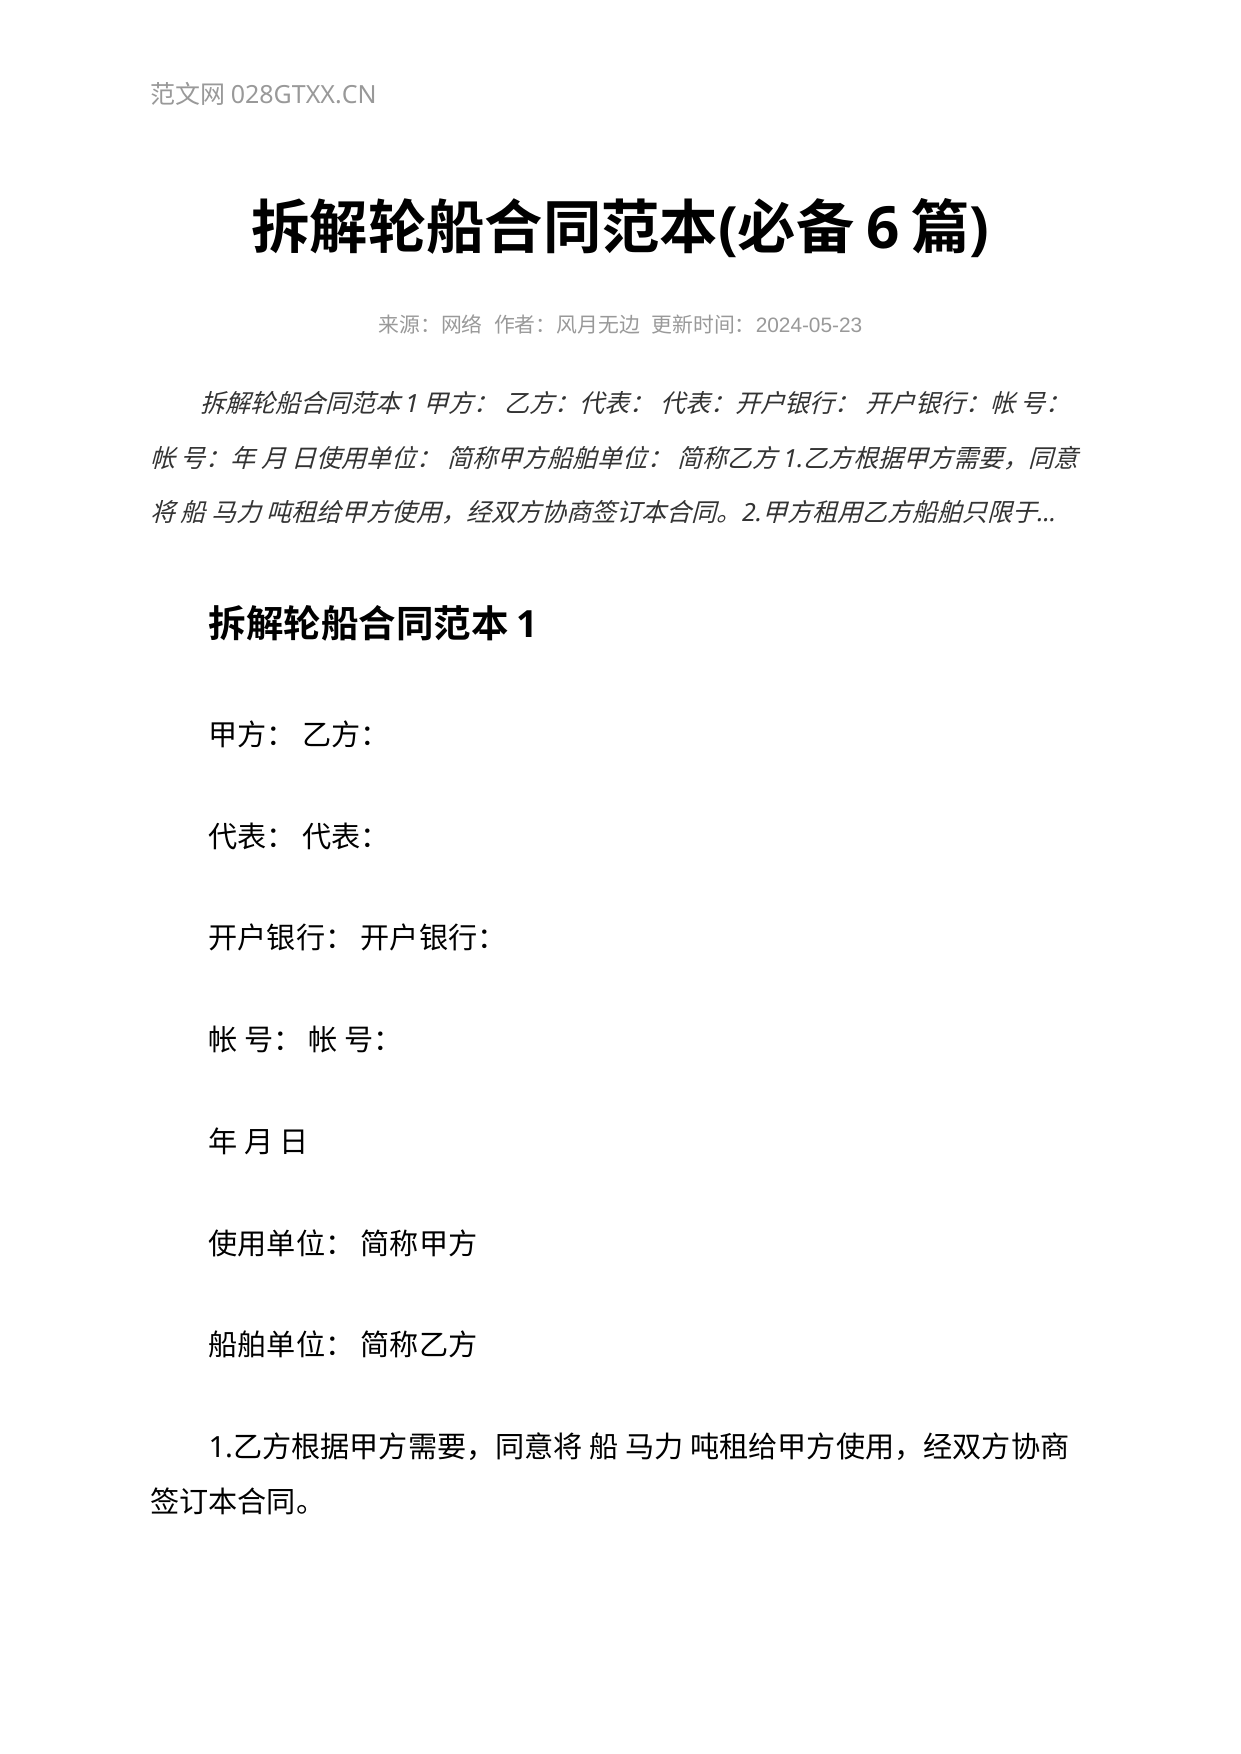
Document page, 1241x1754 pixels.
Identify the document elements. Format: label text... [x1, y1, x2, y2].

text 拆解轮船合同范本1甲方： 乙方：代表： 代表：开户银行： 开户银行：帐 号： 帐 号：年 月 日使用单位： 简称甲方船舶单位： 简称乙方1.乙方根据甲方需要，同意将 船 马力 吨租给甲方使用，经双方协商签订本合同。2.甲方租用乙方船舶只限于... [150, 384, 1090, 529]
text 年 月 日 [150, 1118, 1090, 1161]
text 拆解轮船合同范本1 [150, 594, 1090, 648]
text 开户银行： 开户银行： [150, 915, 1090, 957]
text 甲方： 乙方： [150, 711, 1090, 754]
text 1.乙方根据甲方需要，同意将 船 马力 吨租给甲方使用，经双方协商签订本合同。 [150, 1424, 1090, 1521]
text 帐 号： 帐 号： [150, 1017, 1090, 1059]
text 代表： 代表： [150, 813, 1090, 855]
text 船舶单位： 简称乙方 [150, 1322, 1090, 1364]
text 使用单位： 简称甲方 [150, 1220, 1090, 1262]
subtitle 拆解轮船合同范本(必备6篇) [150, 181, 1090, 266]
text 来源：网络 作者：风月无边 更新时间：2024-05-23 [150, 313, 1090, 337]
